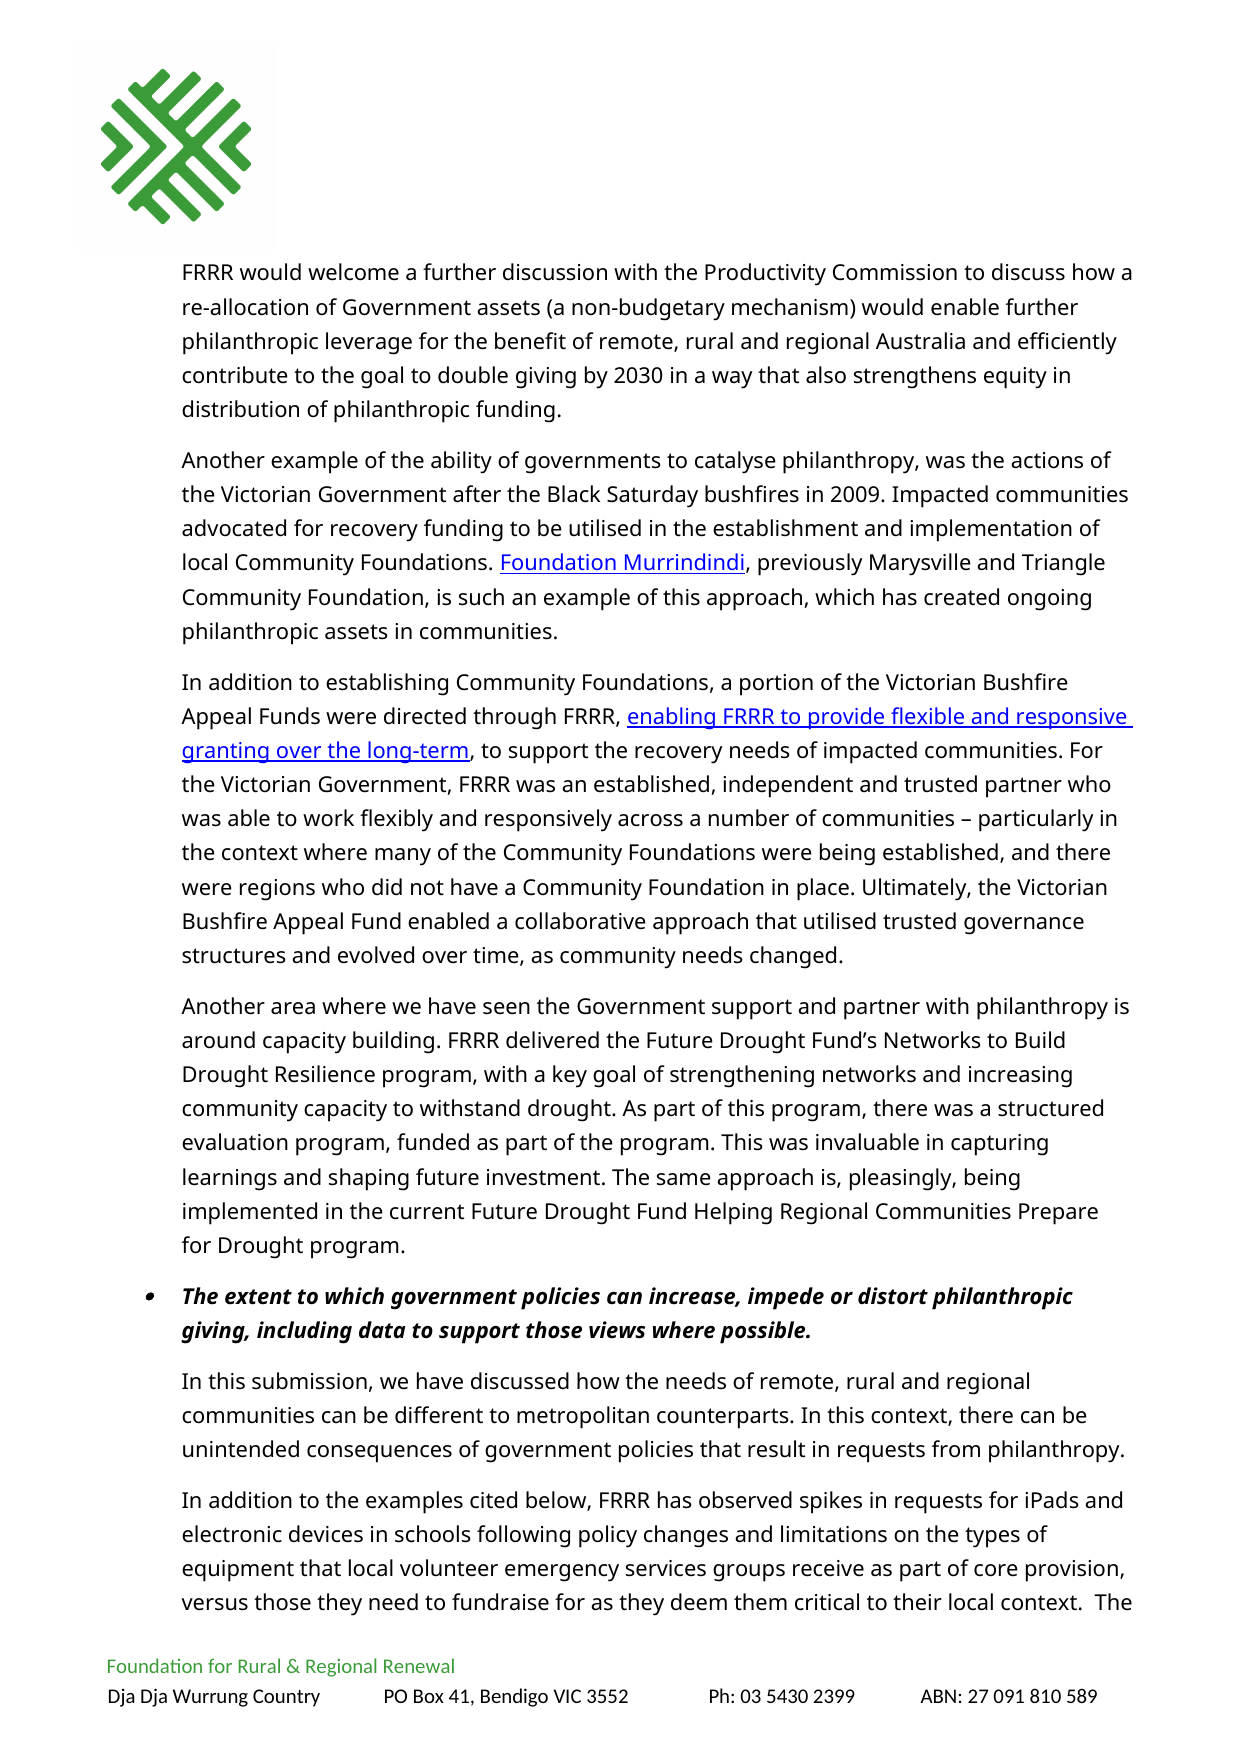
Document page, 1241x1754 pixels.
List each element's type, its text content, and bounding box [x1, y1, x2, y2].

text Another example of the ability of governments to catalyse philanthropy, was the actions of the Victorian Government after the Black Saturday bushfires in 2009. Impacted communities advocated for recovery funding to be utilised in the establishment and implementation of local Community Foundations. Foundation Murrindindi, previously Marysville and Triangle Community Foundation, is such an example of this approach, which has created ongoing philanthropic assets in communities. [181, 445, 1134, 646]
text FRRR would welcome a further discussion with the Productivity Commission to discuss how a re-allocation of Government assets (a non-budgetary mechanism) would enable further philanthropic leverage for the benefit of remote, rural and regional Australia and efficiently contribute to the goal to double giving by 2030 in a way that also strengthens equity in distribution of philanthropic funding. [181, 257, 1134, 424]
text In addition to establishing Community Foundations, a portion of the Victorian Bushfire Appeal Funds were directed through FRRR, enabling FRRR to provide flexible and responsive granting over the long-term, to support the recovery needs of impacted communities. For the Victorian Government, FRRR was an established, independent and trusted partner who was able to work flexibly and responsively across a number of communities – particularly in the context where many of the Community Foundations were being established, and there were regions who did not have a Community Foundation in place. Ultimately, the Victorian Bushfire Appeal Fund enabled a collaborative approach that utilised trusted governance structures and evolved over time, as community needs changed. [181, 667, 1134, 970]
text In this submission, we have discussed how the needs of remote, rural and regional communities can be different to metropolitan counterparts. In this context, there can be unintended consequences of government policies that result in requests from philanthropy. [181, 1366, 1134, 1464]
picture [75, 43, 277, 250]
list The extent to which government policies can increase, impede or distort philanthropic giving, including data to support those views where possible. [144, 1281, 1134, 1345]
text Another area where we have seen the Government support and partner with philanthropy is around capacity building. FRRR delivered the Future Drought Fund’s Networks to Build Drought Resilience program, with a key goal of strengthening networks and increasing community capacity to withstand drought. As part of this program, there was a structured evaluation program, funded as part of the program. This was invaluable in capturing learnings and shaping future investment. The same approach is, pleasingly, being implemented in the current Future Drought Fund Helping Regional Communities Prepare for Drought program. [181, 991, 1134, 1260]
